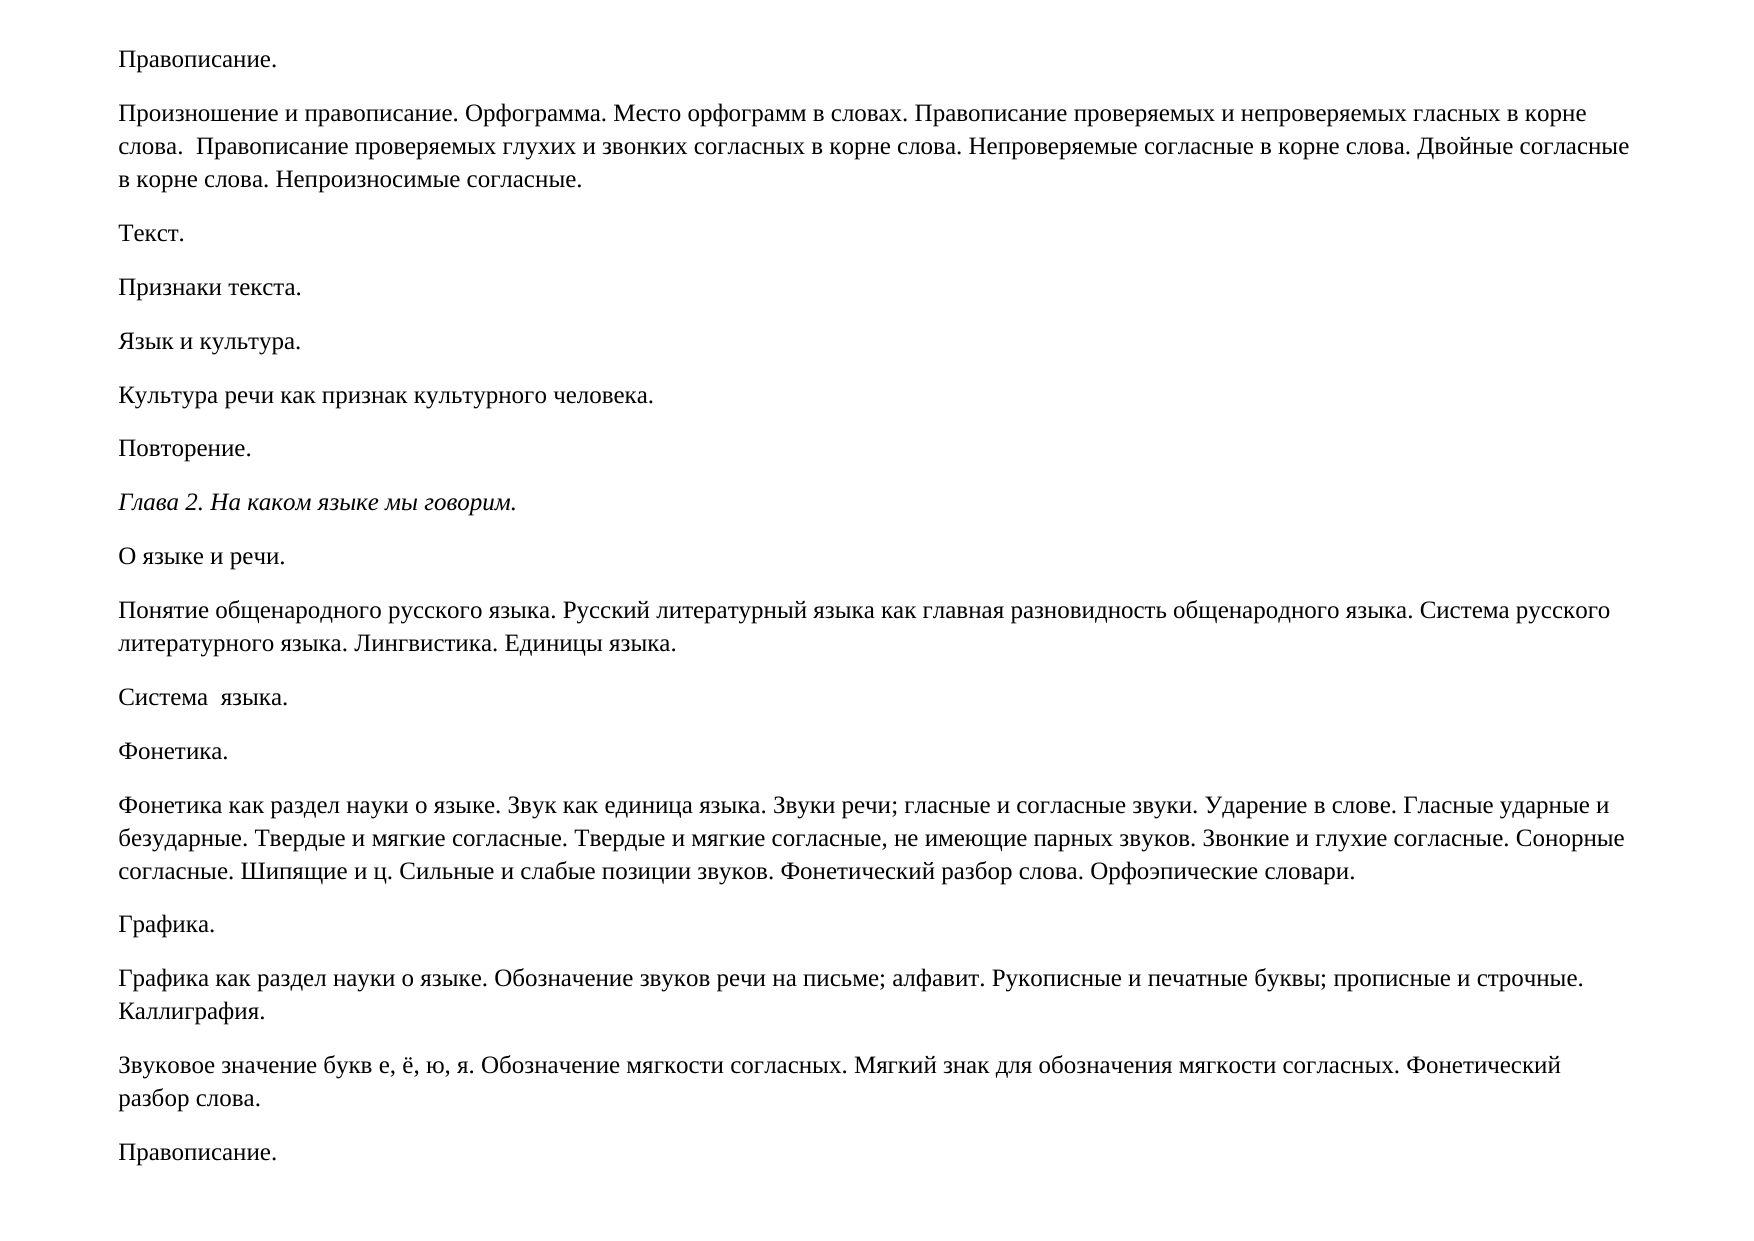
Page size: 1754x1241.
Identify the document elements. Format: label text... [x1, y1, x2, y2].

text Правописание. [118, 1137, 1636, 1166]
text Звуковое значение букв е, ё, ю, я. Обозначение мягкости согласных. Мягкий знак для обозначения мягкости согласных. Фонетический разбор слова. [118, 1050, 1636, 1112]
text Текст. [118, 218, 1636, 247]
text Система языка. [118, 682, 1636, 711]
text Графика как раздел науки о языке. Обозначение звуков речи на письме; алфавит. Рукописные и печатные буквы; прописные и строчные. Каллиграфия. [118, 963, 1636, 1025]
text Произношение и правописание. Орфограмма. Место орфограмм в словах. Правописание проверяемых и непроверяемых гласных в корне слова. Правописание проверяемых глухих и звонких согласных в корне слова. Непроверяемые согласные в корне слова. Двойные согласные в корне слова. Непроизносимые согласные. [118, 98, 1636, 193]
text Глава 2. На каком языке мы говорим. [118, 487, 1636, 516]
text Понятие общенародного русского языка. Русский литературный языка как главная разновидность общенародного языка. Система русского литературного языка. Лингвистика. Единицы языка. [118, 595, 1636, 657]
text Культура речи как признак культурного человека. [118, 380, 1636, 408]
text Язык и культура. [118, 326, 1636, 354]
text О языке и речи. [118, 541, 1636, 570]
text Повторение. [118, 433, 1636, 462]
text Фонетика как раздел науки о языке. Звук как единица языка. Звуки речи; гласные и согласные звуки. Ударение в слове. Гласные ударные и безударные. Твердые и мягкие согласные. Твердые и мягкие согласные, не имеющие парных звуков. Звонкие и глухие согласные. Сонорные согласные. Шипящие и ц. Сильные и слабые позиции звуков. Фонетический разбор слова. Орфоэпические словари. [118, 790, 1636, 884]
text Фонетика. [118, 736, 1636, 764]
text Правописание. [118, 44, 1636, 73]
text Графика. [118, 909, 1636, 938]
text Признаки текста. [118, 272, 1636, 301]
